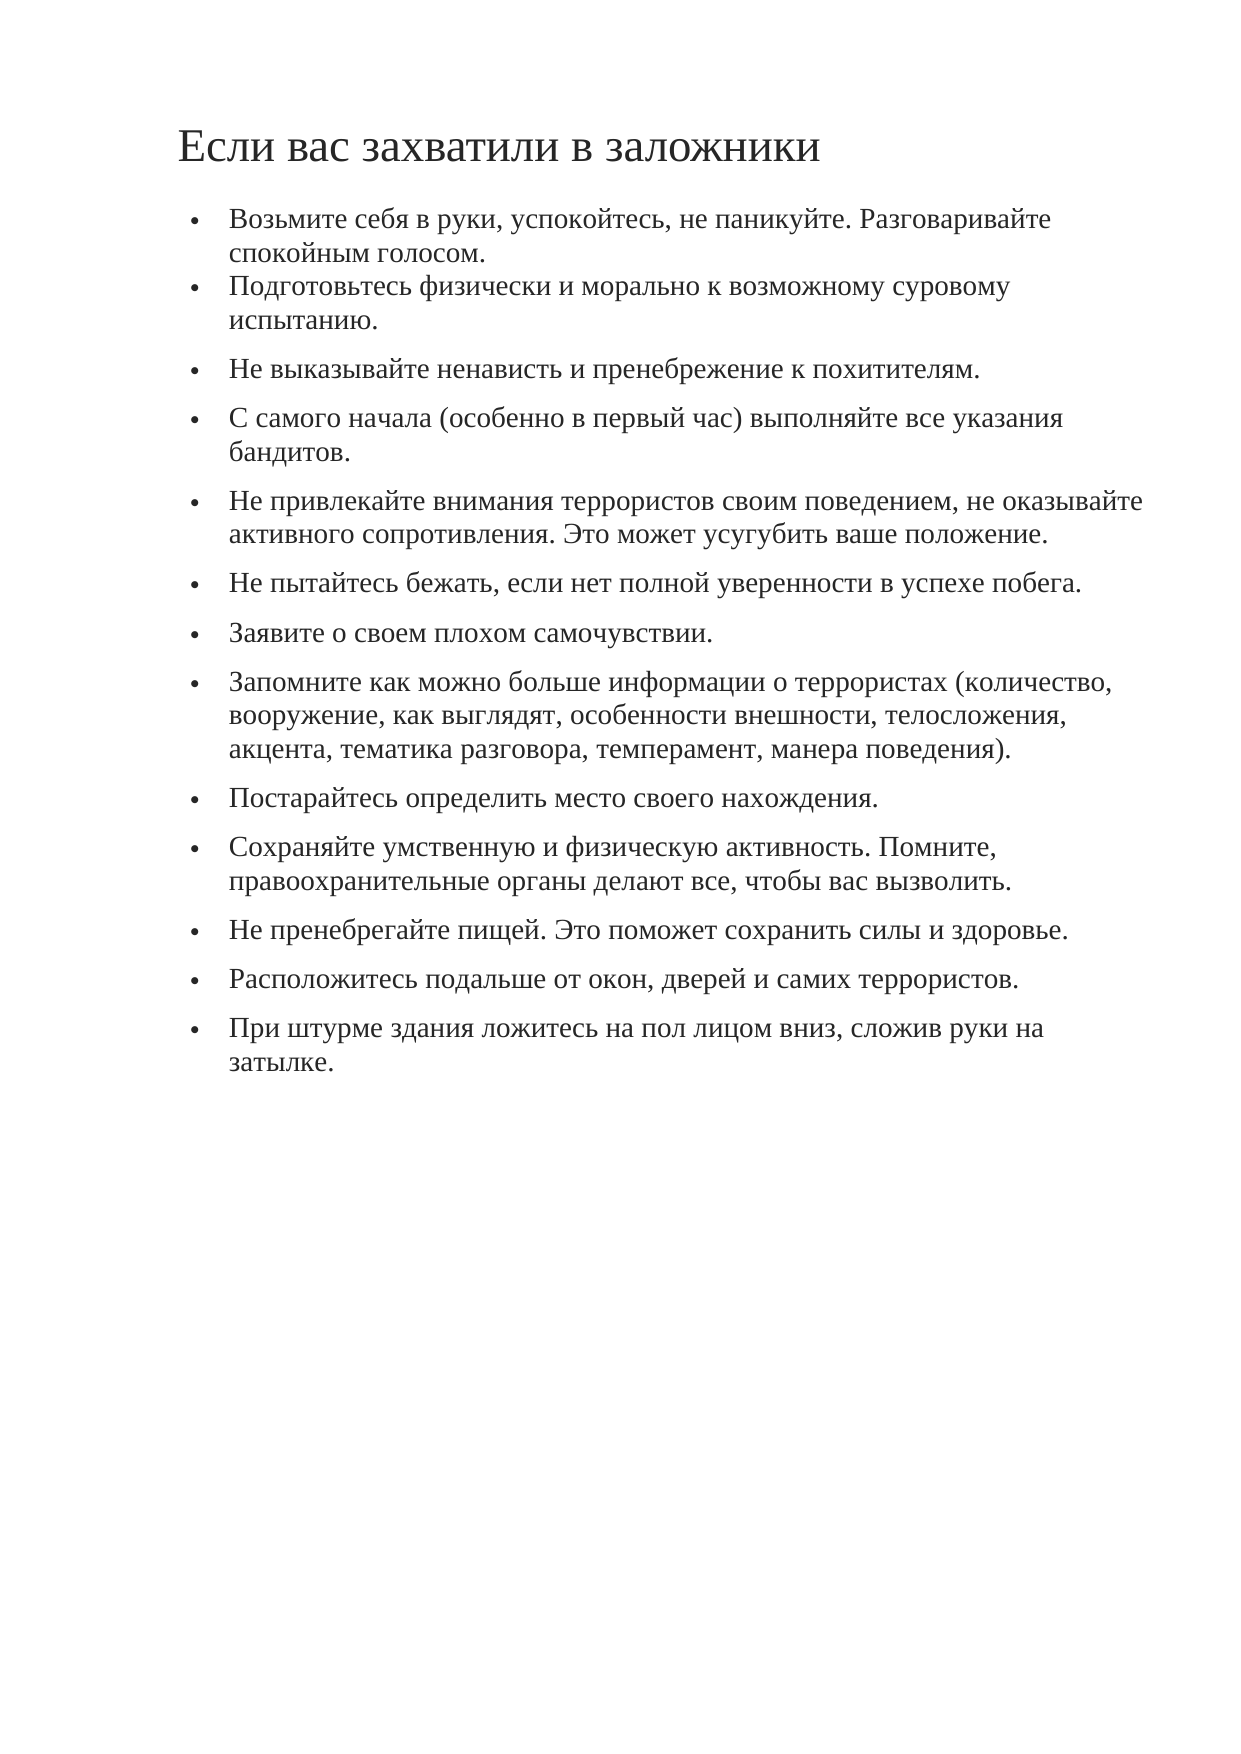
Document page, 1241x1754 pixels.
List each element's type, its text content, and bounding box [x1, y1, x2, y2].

list Подготовьтесь физически и морально к возможному суровому испытанию. [191, 268, 1152, 335]
list Возьмите себя в руки, успокойтесь, не паникуйте. Разговаривайте спокойным голосом. [191, 201, 1152, 268]
list Постарайтесь определить место своего нахождения. [191, 780, 1152, 814]
text Если вас захватили в заложники [177, 118, 1152, 172]
list Не выказывайте ненависть и пренебрежение к похитителям. [191, 351, 1152, 384]
list Не пренебрегайте пищей. Это поможет сохранить силы и здоровье. [191, 912, 1152, 946]
list Запомните как можно больше информации о террористах (количество, вооружение, как выглядят, особенности внешности, телосложения, акцента, тематика разговора, темперамент, манера поведения). [191, 664, 1152, 764]
list Сохраняйте умственную и физическую активность. Помните, правоохранительные органы делают все, чтобы вас вызволить. [191, 829, 1152, 896]
list Расположитесь подальше от окон, дверей и самих террористов. [191, 961, 1152, 995]
list Не привлекайте внимания террористов своим поведением, не оказывайте активного сопротивления. Это может усугубить ваше положение. [191, 483, 1152, 550]
list При штурме здания ложитесь на пол лицом вниз, сложив руки на затылке. [191, 1010, 1152, 1077]
list Не пытайтесь бежать, если нет полной уверенности в успехе побега. [191, 566, 1152, 599]
list Заявите о своем плохом самочувствии. [191, 615, 1152, 648]
list С самого начала (особенно в первый час) выполняйте все указания бандитов. [191, 400, 1152, 467]
